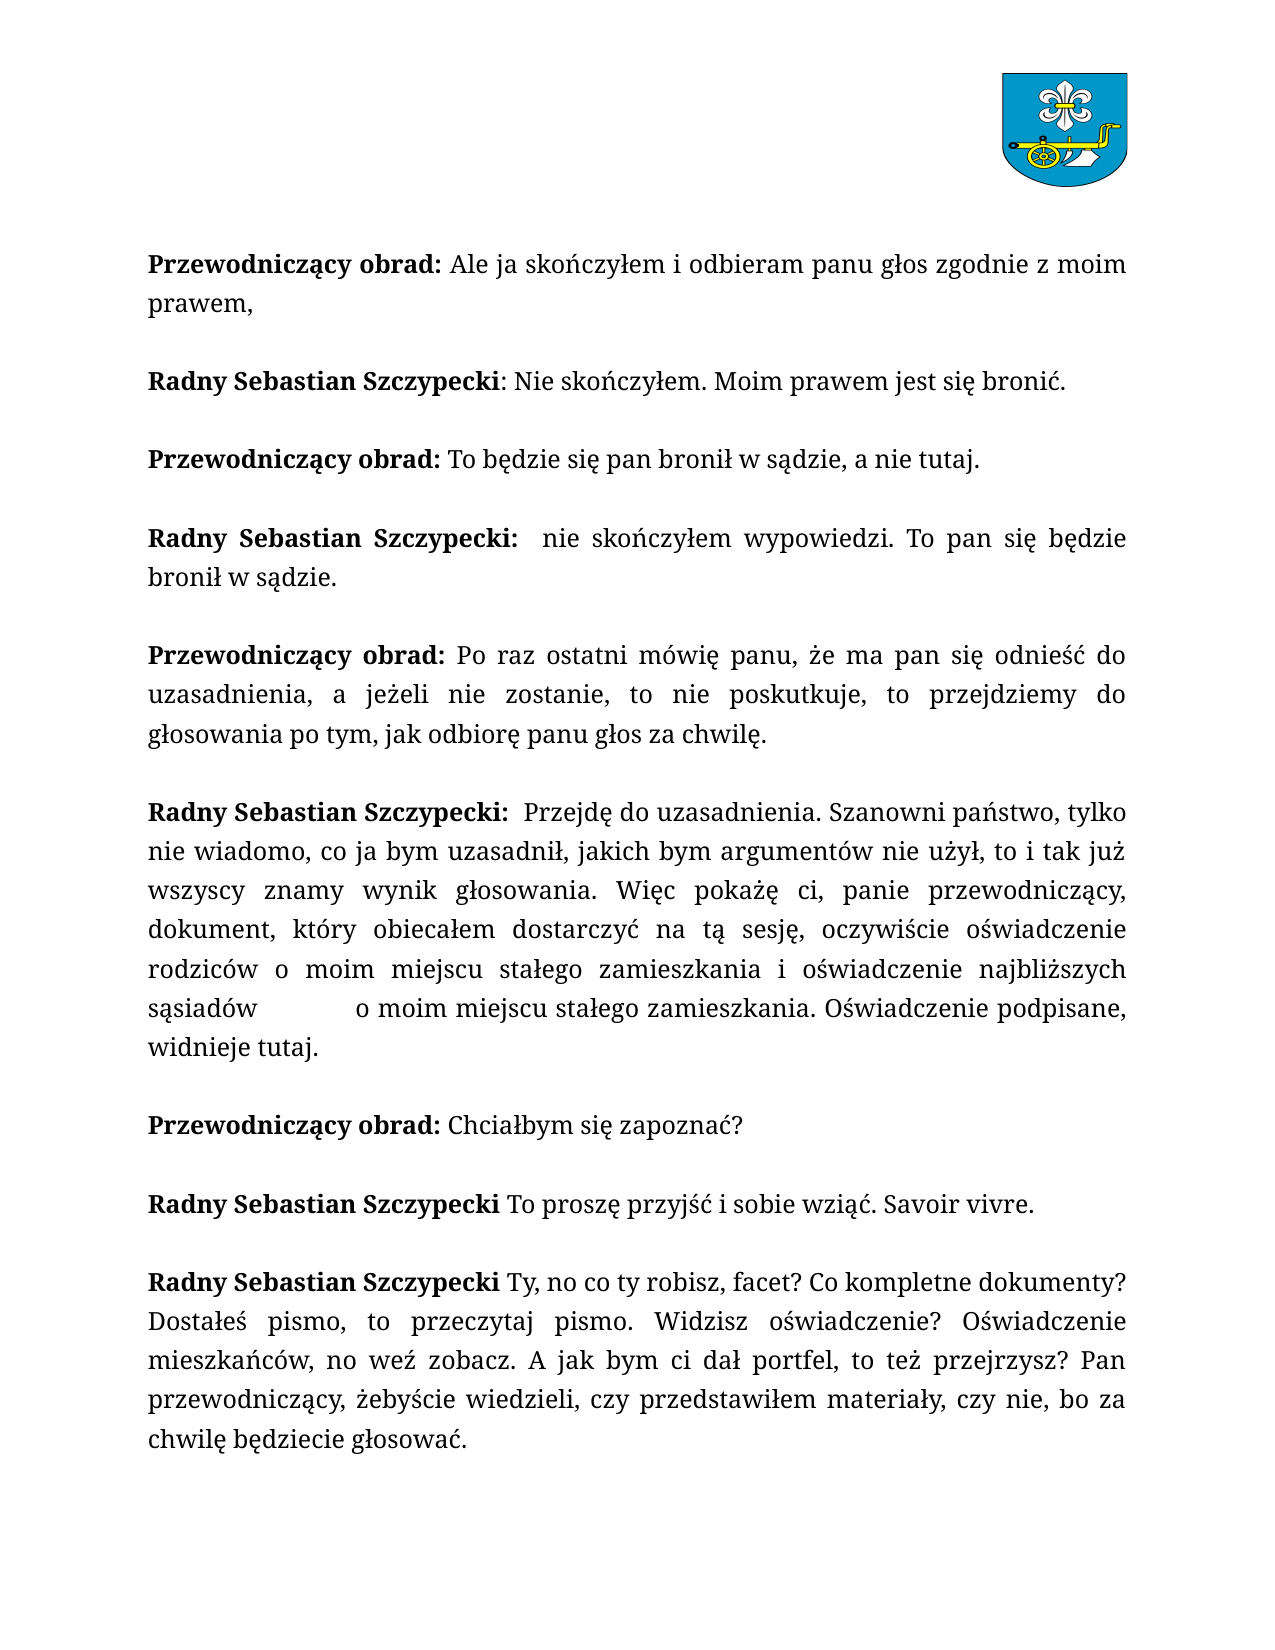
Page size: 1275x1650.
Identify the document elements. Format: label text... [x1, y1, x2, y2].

text Radny Sebastian Szczypecki To proszę przyjść i sobie wziąć. Savoir vivre. [148, 1186, 1127, 1220]
picture [1080, 153, 1128, 187]
picture [1040, 82, 1091, 130]
text Przewodniczący obrad: To będzie się pan bronił w sądzie, a nie tutaj. [148, 442, 1127, 476]
picture [1104, 124, 1119, 133]
text Radny Sebastian Szczypecki Ty, no co ty robisz, facet? Co kompletne dokumenty? Dostałeś pismo, to przeczytaj pismo. Widzisz oświadczenie? Oświadczenie mieszkańców, no weź zobacz. A jak bym ci dał portfel, to też przejrzysz? Pan przewodniczący, żebyście wiedzieli, czy przedstawiłem materiały, czy nie, bo za chwilę będziecie głosować. [148, 1265, 1127, 1455]
picture [1017, 128, 1107, 168]
text Przewodniczący obrad: Po raz ostatni mówię panu, że ma pan się odnieść do uzasadnienia, a jeżeli nie zostanie, to nie poskutkuje, to przejdziemy do głosowania po tym, jak odbiorę panu głos za chwilę. [148, 638, 1127, 750]
text Radny Sebastian Szczypecki: nie skończyłem wypowiedzi. To pan się będzie bronił w sądzie. [148, 521, 1127, 594]
picture [1002, 152, 1054, 187]
text Radny Sebastian Szczypecki: Nie skończyłem. Moim prawem jest się bronić. [148, 364, 1127, 398]
text Przewodniczący obrad: Ale ja skończyłem i odbieram panu głos zgodnie z moim prawem, [148, 246, 1127, 319]
text Radny Sebastian Szczypecki: Przejdę do uzasadnienia. Szanowni państwo, tylko nie wiadomo, co ja bym uzasadnił, jakich bym argumentów nie użył, to i tak już wszyscy znamy wynik głosowania. Więc pokażę ci, panie przewodniczący, dokument, który obiecałem dostarczyć na tą sesję, oczywiście oświadczenie rodziców o moim miejscu stałego zamieszkania i oświadczenie najbliższych sąsiadów o moim miejscu stałego zamieszkania. Oświadczenie podpisane, widnieje tutaj. [148, 795, 1127, 1064]
text Przewodniczący obrad: Chciałbym się zapoznać? [148, 1108, 1127, 1142]
